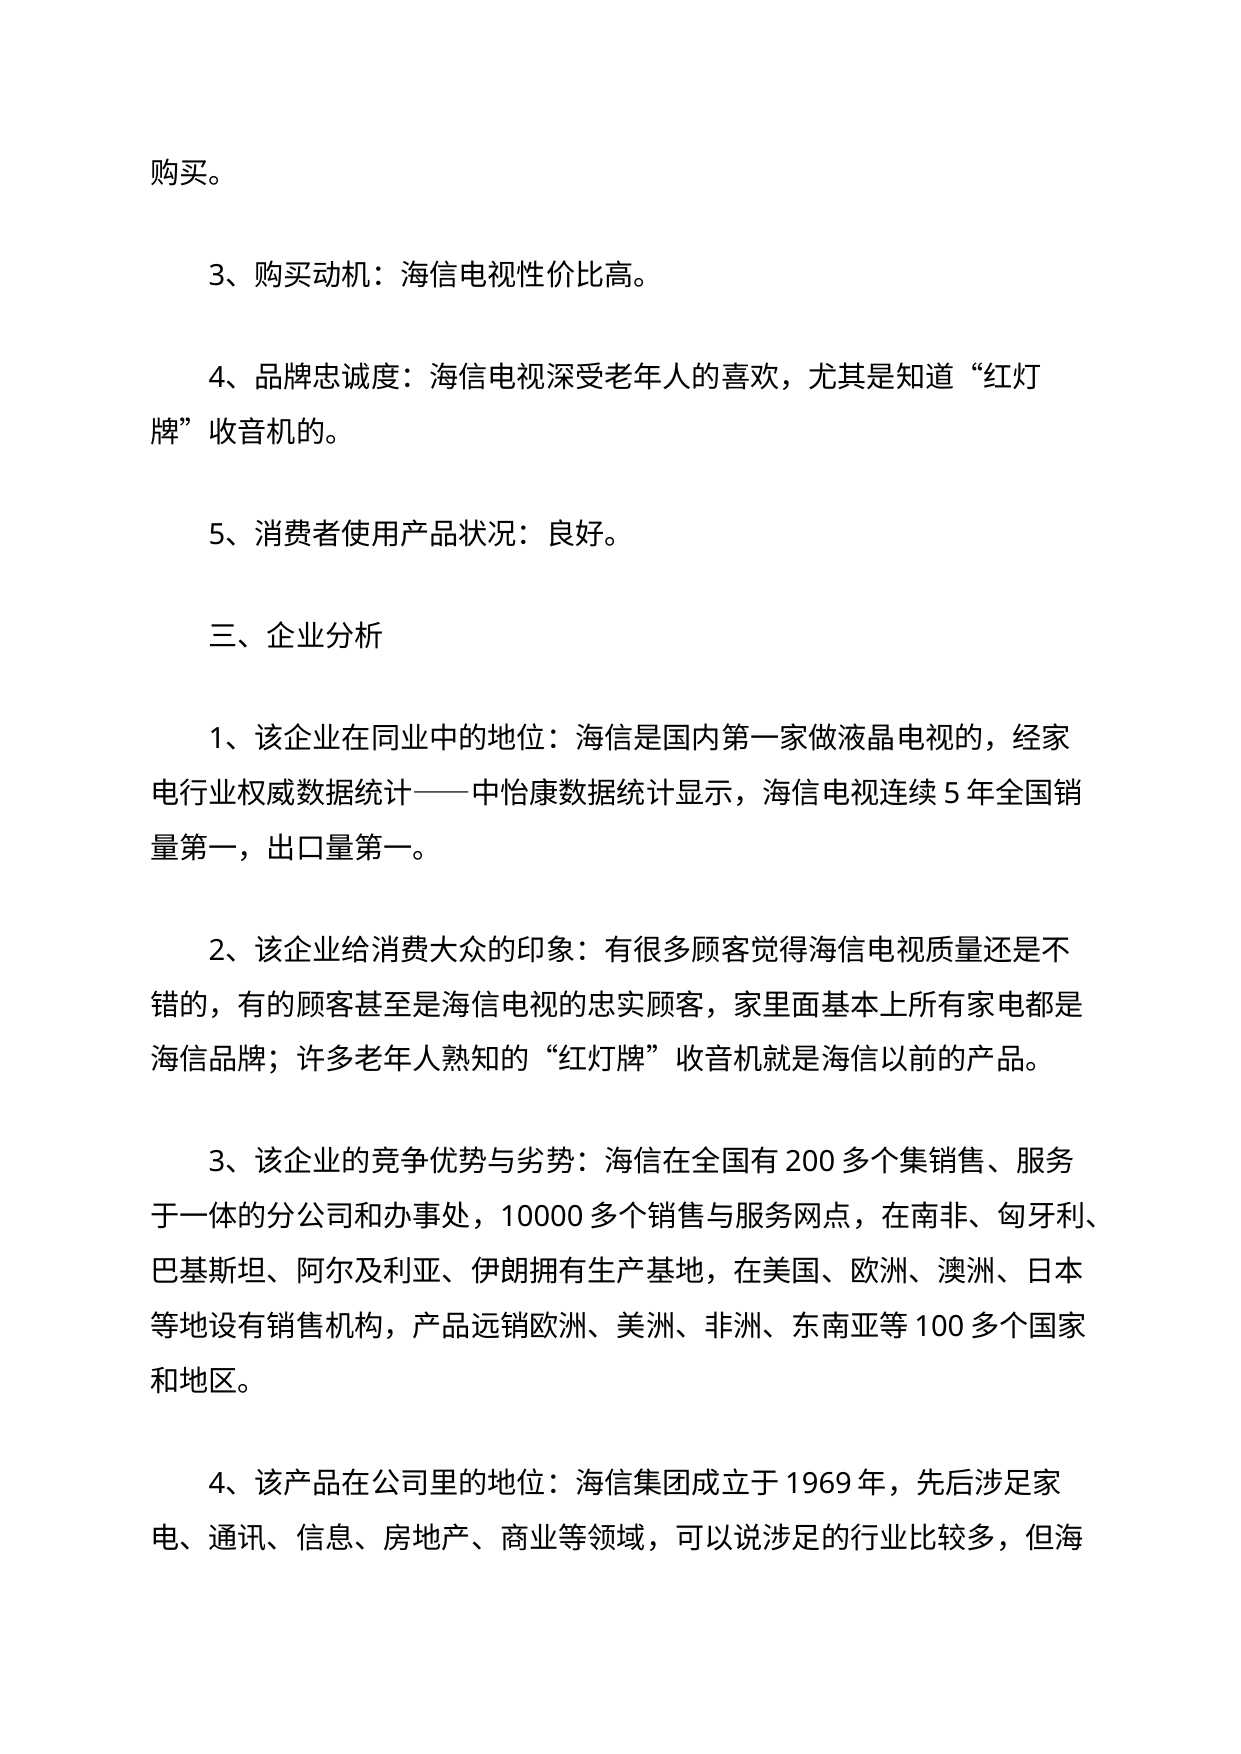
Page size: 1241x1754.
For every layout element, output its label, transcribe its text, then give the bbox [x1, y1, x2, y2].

text 4、品牌忠诚度：海信电视深受老年人的喜欢，尤其是知道“红灯牌”收音机的。 [150, 354, 1090, 451]
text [150, 1459, 1090, 1557]
text 三、企业分析 [150, 612, 1090, 655]
text 2、该企业给消费大众的印象：有很多顾客觉得海信电视质量还是不错的，有的顾客甚至是海信电视的忠实顾客，家里面基本上所有家电都是海信品牌；许多老年人熟知的“红灯牌”收音机就是海信以前的产品。 [150, 926, 1090, 1078]
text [150, 150, 1090, 192]
text 1、该企业在同业中的地位：海信是国内第一家做液晶电视的，经家电行业权威数据统计——中怡康数据统计显示，海信电视连续5年全国销量第一，出口量第一。 [150, 714, 1090, 867]
text 5、消费者使用产品状况：良好。 [150, 511, 1090, 553]
text 3、购买动机：海信电视性价比高。 [150, 252, 1090, 294]
text 3、该企业的竞争优势与劣势：海信在全国有200多个集销售、服务于一体的分公司和办事处，10000多个销售与服务网点，在南非、匈牙利、巴基斯坦、阿尔及利亚、伊朗拥有生产基地，在美国、欧洲、澳洲、日本等地设有销售机构，产品远销欧洲、美洲、非洲、东南亚等100多个国家和地区。 [150, 1138, 1090, 1400]
